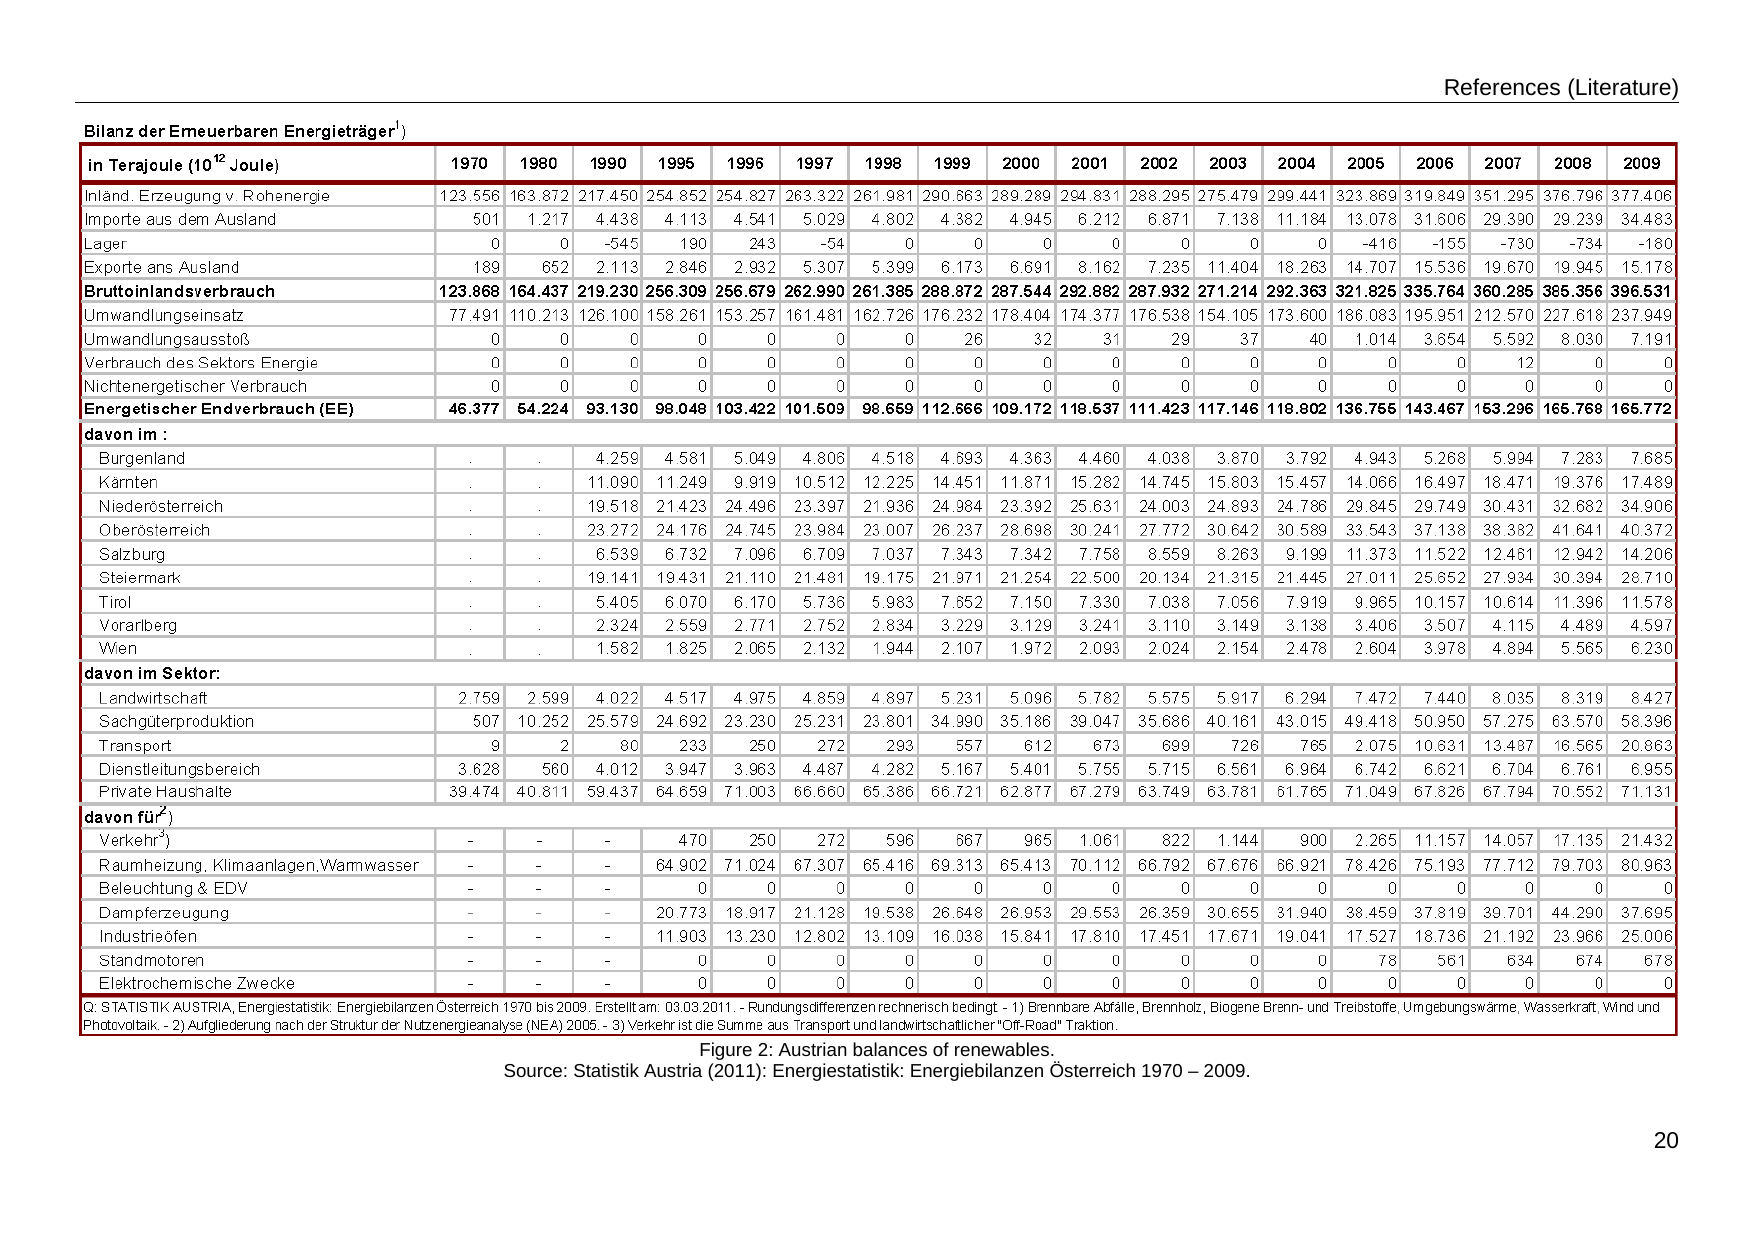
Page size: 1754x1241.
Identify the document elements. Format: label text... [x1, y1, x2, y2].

text Source: Statistik Austria (2011): Energiestatistik: Energiebilanzen Österreich 1970 – 2009. [75, 1060, 1679, 1082]
text Figure 2: Austrian balances of renewables. [75, 1038, 1679, 1060]
